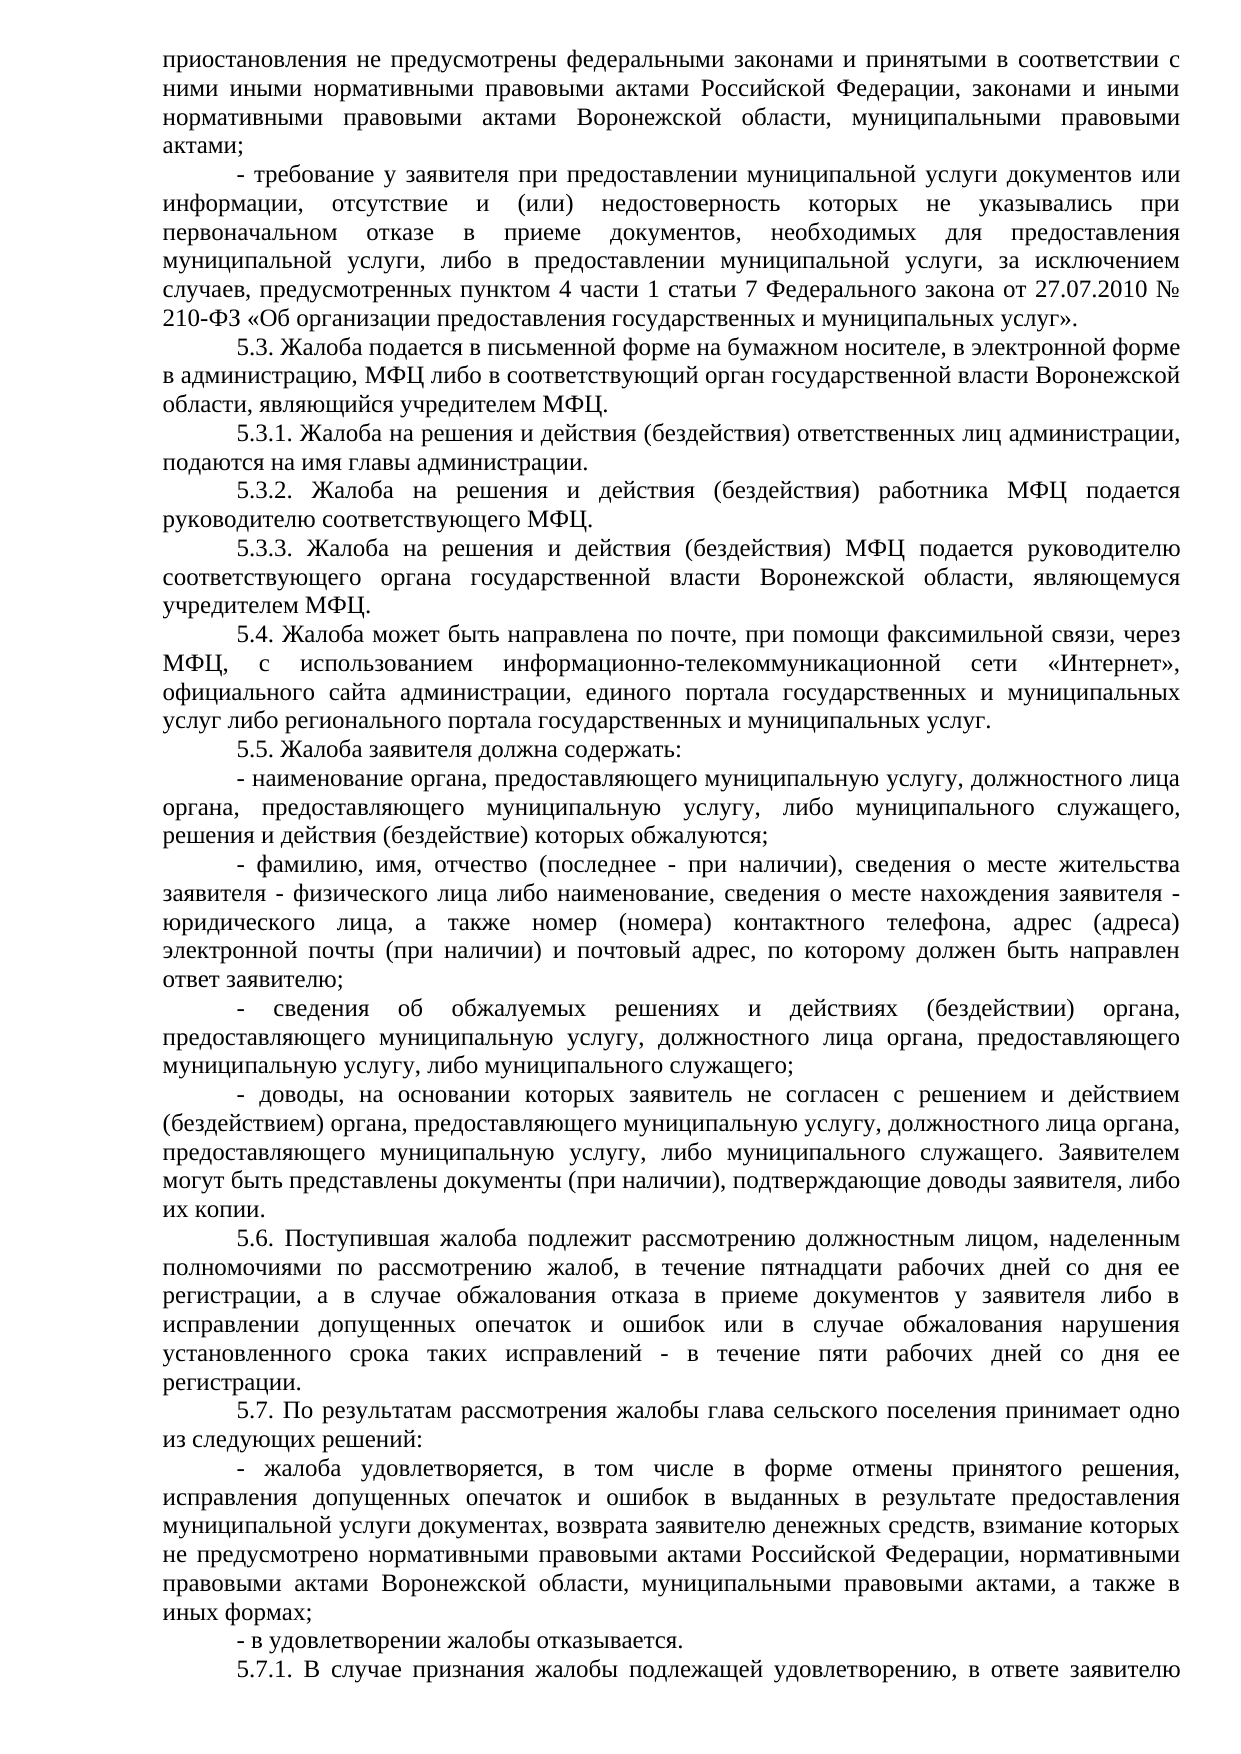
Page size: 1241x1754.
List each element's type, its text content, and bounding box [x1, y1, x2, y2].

text - требование у заявителя при предоставлении муниципальной услуги документов или информации, отсутствие и (или) недостоверность которых не указывались при первоначальном отказе в приеме документов, необходимых для предоставления муниципальной услуги, либо в предоставлении муниципальной услуги, за исключением случаев, предусмотренных пунктом 4 части 1 статьи 7 Федерального закона от 27.07.2010 № 210-ФЗ «Об организации предоставления государственных и муниципальных услуг». [162, 159, 1181, 332]
text 5.3.2. Жалоба на решения и действия (бездействия) работника МФЦ подается руководителю соответствующего МФЦ. [162, 476, 1181, 533]
text 5.3.3. Жалоба на решения и действия (бездействия) МФЦ подается руководителю соответствующего органа государственной власти Воронежской области, являющемуся учредителем МФЦ. [162, 533, 1181, 619]
text - жалоба удовлетворяется, в том числе в форме отмены принятого решения, исправления допущенных опечаток и ошибок в выданных в результате предоставления муниципальной услуги документах, возврата заявителю денежных средств, взимание которых не предусмотрено нормативными правовыми актами Российской Федерации, нормативными правовыми актами Воронежской области, муниципальными правовыми актами, а также в иных формах; [162, 1453, 1181, 1626]
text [162, 1654, 1181, 1683]
text 5.3. Жалоба подается в письменной форме на бумажном носителе, в электронной форме в администрацию, МФЦ либо в соответствующий орган государственной власти Воронежской области, являющийся учредителем МФЦ. [162, 332, 1181, 418]
text 5.4. Жалоба может быть направлена по почте, при помощи факсимильной связи, через МФЦ, с использованием информационно-телекоммуникационной сети «Интернет», официального сайта администрации, единого портала государственных и муниципальных услуг либо регионального портала государственных и муниципальных услуг. [162, 619, 1181, 734]
text 5.7. По результатам рассмотрения жалобы глава сельского поселения принимает одно из следующих решений: [162, 1396, 1181, 1453]
text 5.6. Поступившая жалоба подлежит рассмотрению должностным лицом, наделенным полномочиями по рассмотрению жалоб, в течение пятнадцати рабочих дней со дня ее регистрации, а в случае обжалования отказа в приеме документов у заявителя либо в исправлении допущенных опечаток и ошибок или в случае обжалования нарушения установленного срока таких исправлений - в течение пяти рабочих дней со дня ее регистрации. [162, 1223, 1181, 1396]
text - доводы, на основании которых заявитель не согласен с решением и действием (бездействием) органа, предоставляющего муниципальную услугу, должностного лица органа, предоставляющего муниципальную услугу, либо муниципального служащего. Заявителем могут быть представлены документы (при наличии), подтверждающие доводы заявителя, либо их копии. [162, 1079, 1181, 1223]
text - наименование органа, предоставляющего муниципальную услугу, должностного лица органа, предоставляющего муниципальную услугу, либо муниципального служащего, решения и действия (бездействие) которых обжалуются; [162, 763, 1181, 849]
text - в удовлетворении жалобы отказывается. [162, 1626, 1181, 1654]
text 5.5. Жалоба заявителя должна содержать: [162, 734, 1181, 763]
text 5.3.1. Жалоба на решения и действия (бездействия) ответственных лиц администрации, подаются на имя главы администрации. [162, 418, 1181, 476]
text - фамилию, имя, отчество (последнее - при наличии), сведения о месте жительства заявителя - физического лица либо наименование, сведения о месте нахождения заявителя - юридического лица, а также номер (номера) контактного телефона, адрес (адреса) электронной почты (при наличии) и почтовый адрес, по которому должен быть направлен ответ заявителю; [162, 849, 1181, 993]
text - сведения об обжалуемых решениях и действиях (бездействии) органа, предоставляющего муниципальную услугу, должностного лица органа, предоставляющего муниципальную услугу, либо муниципального служащего; [162, 993, 1181, 1079]
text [162, 44, 1181, 159]
